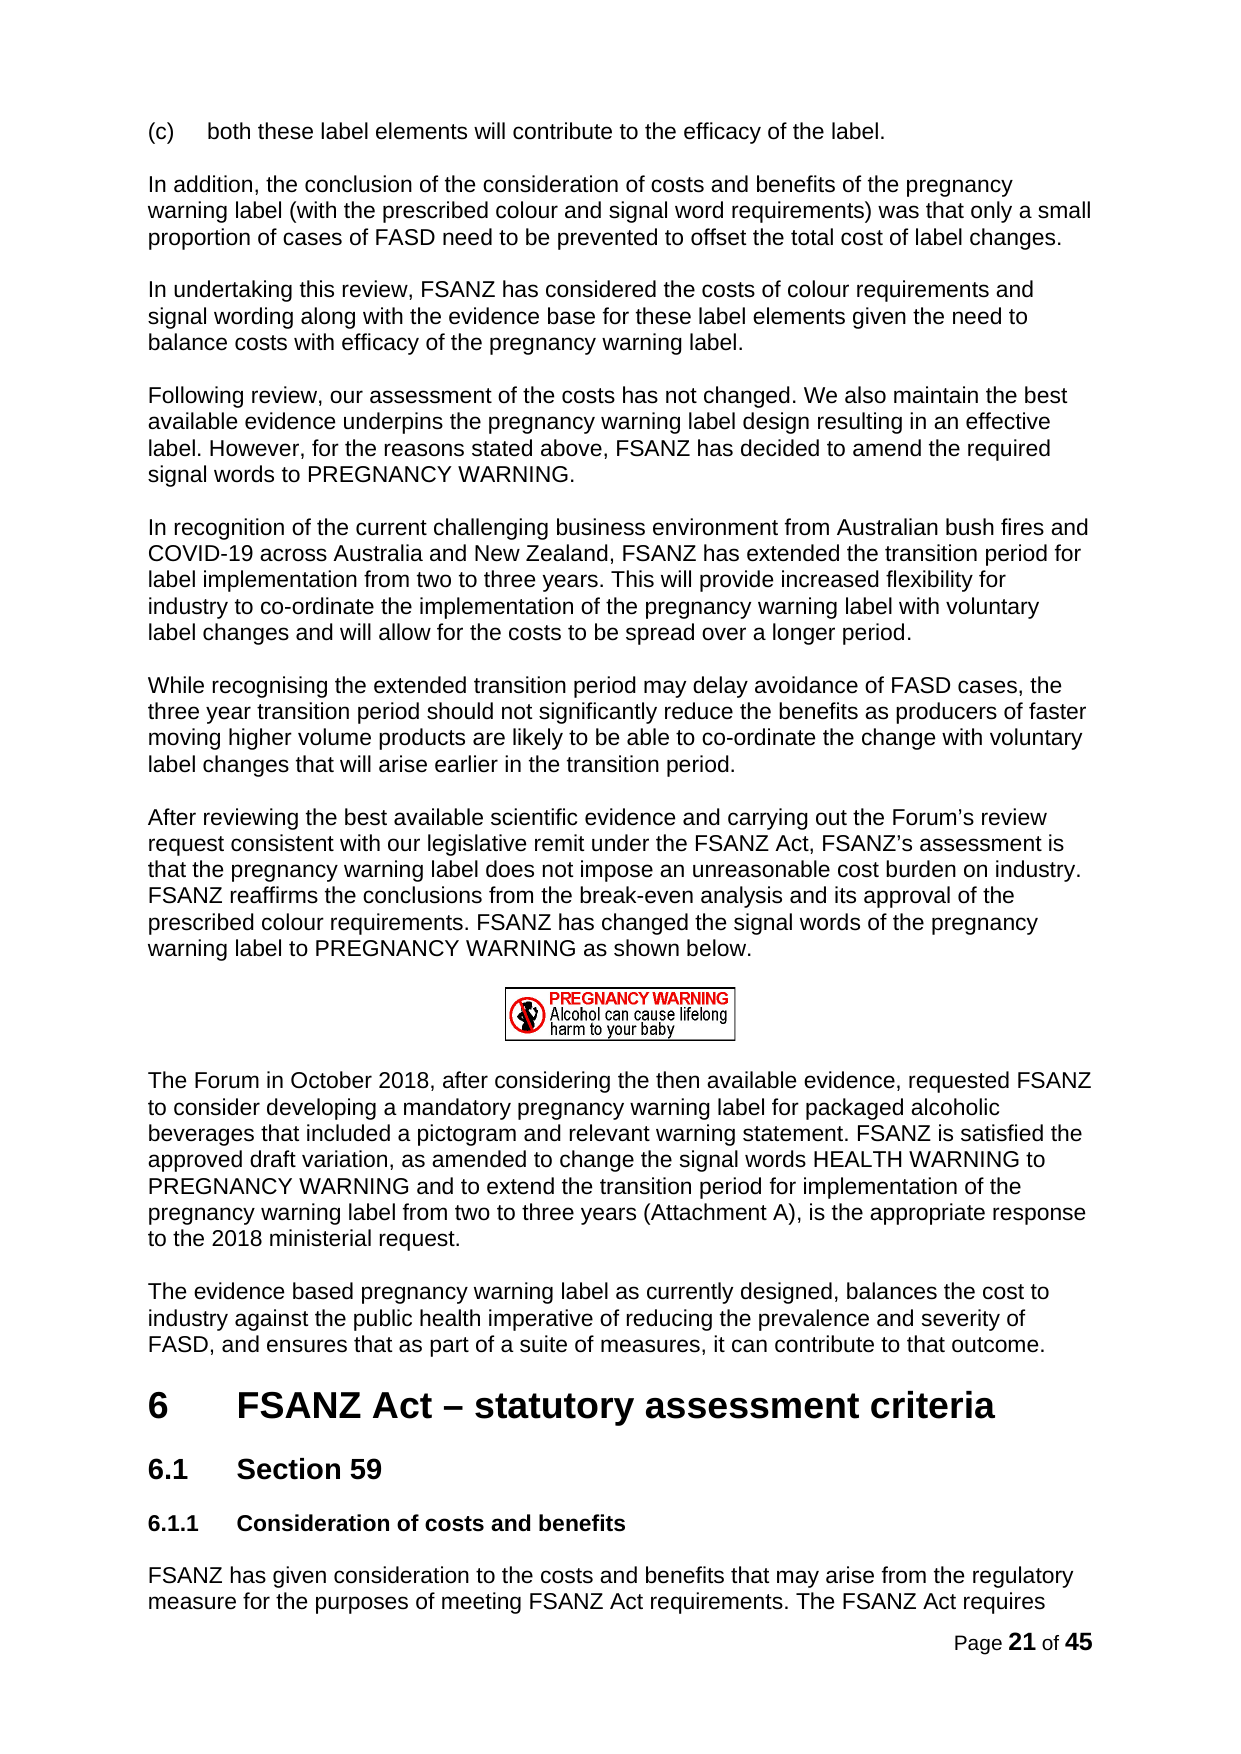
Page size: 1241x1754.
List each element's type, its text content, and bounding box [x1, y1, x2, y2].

subtitle 6.1.1 Consideration of costs and benefits [148, 1510, 1092, 1537]
subtitle 6.1 Section 59 [148, 1452, 1092, 1485]
text Following review, our assessment of the costs has not changed. We also maintain the best available evidence underpins the pregnancy warning label design resulting in an effective label. However, for the reasons stated above, FSANZ has decided to amend the required signal words to PREGNANCY WARNING. [148, 382, 1092, 487]
text In addition, the conclusion of the consideration of costs and benefits of the pregnancy warning label (with the prescribed colour and signal word requirements) was that only a small proportion of cases of FASD need to be prevented to offset the total cost of label changes. [148, 171, 1092, 250]
text In undertaking this review, FSANZ has considered the costs of colour requirements and signal wording along with the evidence base for these label elements given the need to balance costs with efficacy of the pregnancy warning label. [148, 276, 1092, 355]
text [148, 1562, 1092, 1614]
text After reviewing the best available scientific evidence and carrying out the Forum’s review request consistent with our legislative remit under the FSANZ Act, FSANZ’s assessment is that the pregnancy warning label does not impose an unreasonable cost burden on industry. FSANZ reaffirms the conclusions from the break-even analysis and its approval of the prescribed colour requirements. FSANZ has changed the signal words of the pregnancy warning label to PREGNANCY WARNING as shown below. [148, 803, 1092, 962]
picture [505, 987, 736, 1041]
subtitle 6 FSANZ Act – statutory assessment criteria [148, 1383, 1092, 1427]
text The Forum in October 2018, after considering the then available evidence, requested FSANZ to consider developing a mandatory pregnancy warning label for packaged alcoholic beverages that included a pictogram and relevant warning statement. FSANZ is satisfied the approved draft variation, as amended to change the signal words HEALTH WARNING to PREGNANCY WARNING and to extend the transition period for implementation of the pregnancy warning label from two to three years (Attachment A), is the appropriate response to the 2018 ministerial request. [148, 1067, 1092, 1252]
text (c) both these label elements will contribute to the efficacy of the label. [148, 118, 1092, 144]
text While recognising the extended transition period may delay avoidance of FASD cases, the three year transition period should not significantly reduce the benefits as producers of faster moving higher volume products are likely to be able to co-ordinate the change with voluntary label changes that will arise earlier in the transition period. [148, 672, 1092, 777]
text In recognition of the current challenging business environment from Australian bush fires and COVID-19 across Australia and New Zealand, FSANZ has extended the transition period for label implementation from two to three years. This will provide increased flexibility for industry to co-ordinate the implementation of the pregnancy warning label with voluntary label changes and will allow for the costs to be spread over a longer period. [148, 513, 1092, 645]
text The evidence based pregnancy warning label as currently designed, balances the cost to industry against the public health imperative of reducing the prevalence and severity of FASD, and ensures that as part of a suite of measures, it can contribute to that outcome. [148, 1278, 1092, 1357]
